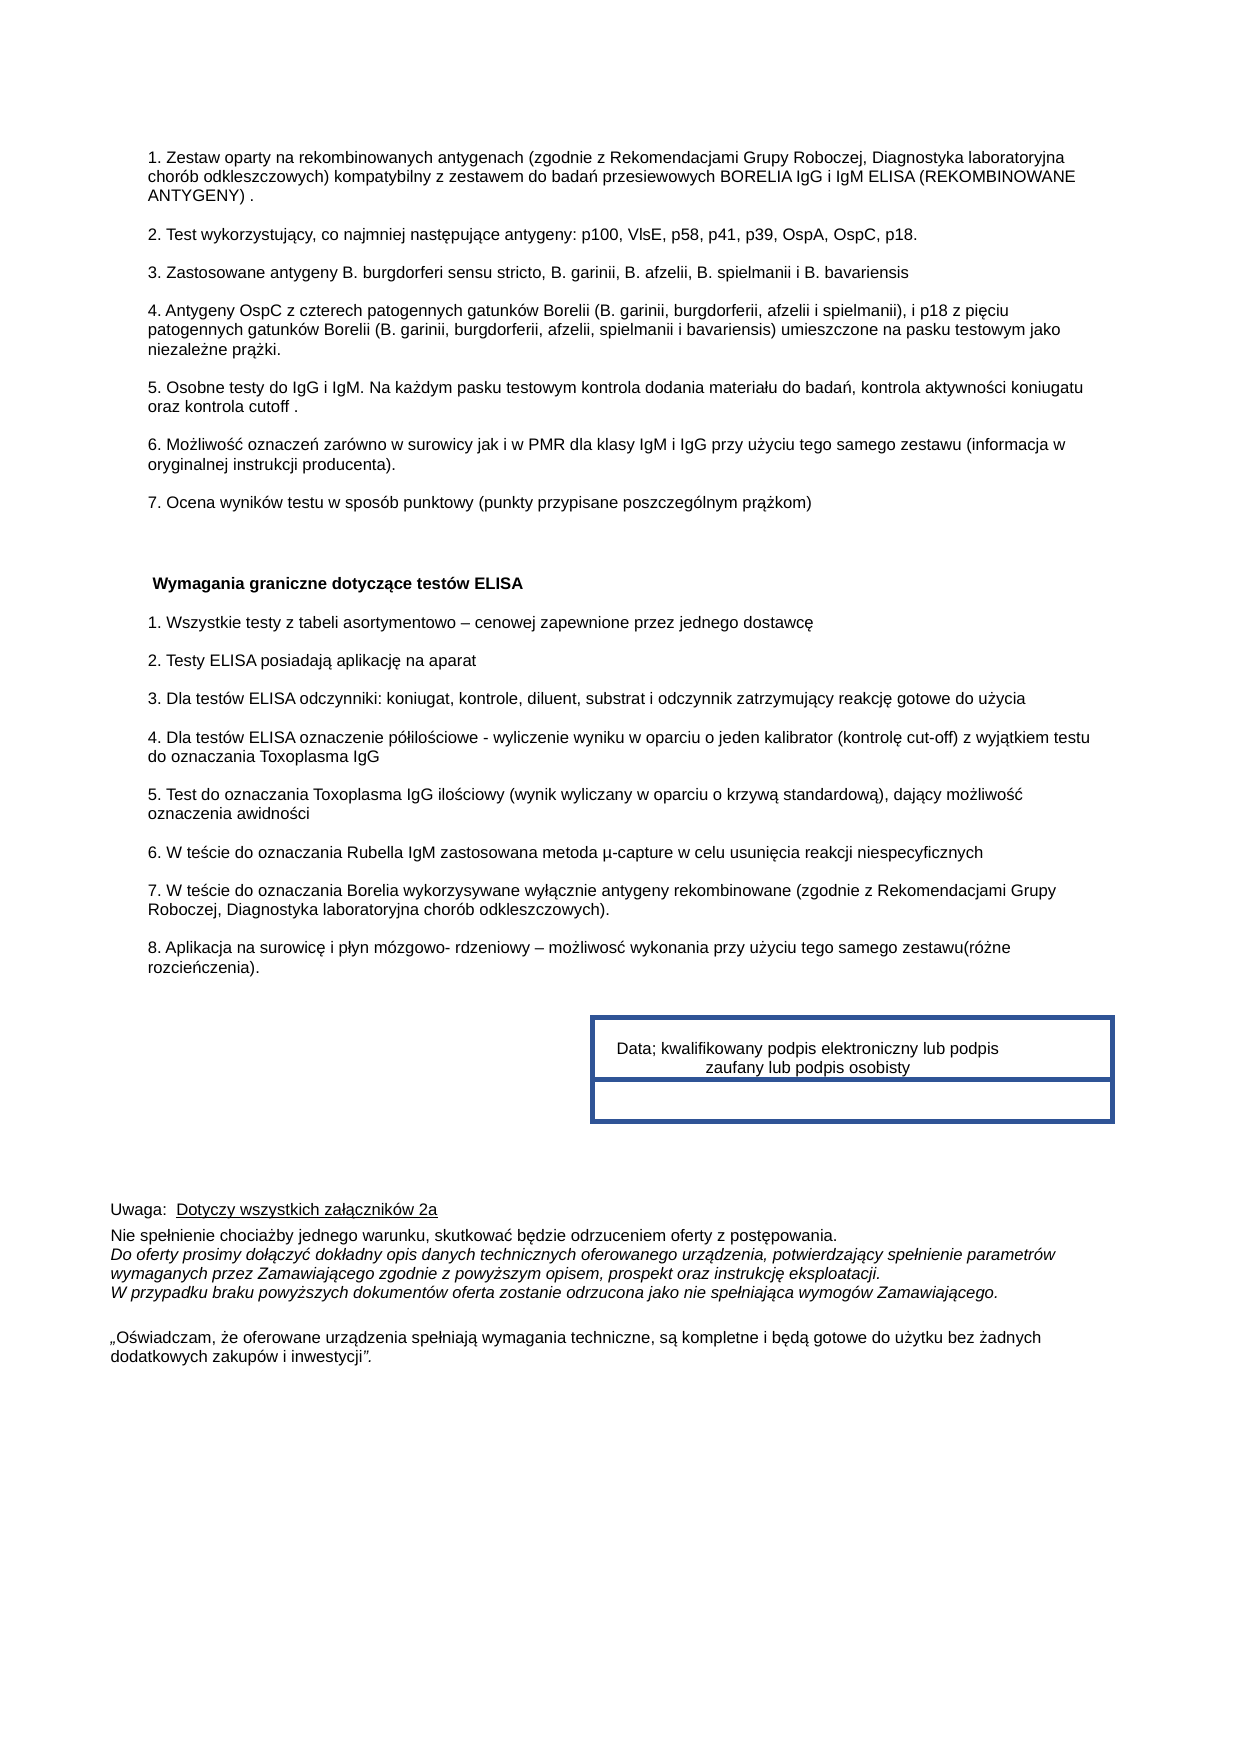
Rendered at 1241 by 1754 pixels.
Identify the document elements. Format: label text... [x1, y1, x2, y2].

text Do oferty prosimy dołączyć dokładny opis danych technicznych oferowanego urządzenia, potwierdzający spełnienie parametrów wymaganych przez Zamawiającego zgodnie z powyższym opisem, prospekt oraz instrukcję eksploatacji. [110, 1244, 1159, 1283]
text 6. Możliwość oznaczeń zarówno w surowicy jak i w PMR dla klasy IgM i IgG przy użyciu tego samego zestawu (informacja w oryginalnej instrukcji producenta). [148, 435, 1093, 473]
text „Oświadczam, że oferowane urządzenia spełniają wymagania techniczne, są kompletne i będą gotowe do użytku bez żadnych dodatkowych zakupów i inwestycji”. [110, 1327, 1093, 1366]
text 1. Wszystkie testy z tabeli asortymentowo – cenowej zapewnione przez jednego dostawcę [148, 612, 1093, 632]
text Wymagania graniczne dotyczące testów ELISA [148, 574, 1093, 593]
text 1. Zestaw oparty na rekombinowanych antygenach (zgodnie z Rekomendacjami Grupy Roboczej, Diagnostyka laboratoryjna chorób odkleszczowych) kompatybilny z zestawem do badań przesiewowych BORELIA IgG i IgM ELISA (REKOMBINOWANE ANTYGENY) . [148, 148, 1078, 205]
text 2. Test wykorzystujący, co najmniej następujące antygeny: p100, VlsE, p58, p41, p39, OspA, OspC, p18. [148, 224, 1093, 243]
text 4. Dla testów ELISA oznaczenie półilościowe - wyliczenie wyniku w oparciu o jeden kalibrator (kontrolę cut-off) z wyjątkiem testu do oznaczania Toxoplasma IgG [148, 727, 1093, 766]
text W przypadku braku powyższych dokumentów oferta zostanie odrzucona jako nie spełniająca wymogów Zamawiającego. [110, 1283, 1159, 1302]
text 3. Dla testów ELISA odczynniki: koniugat, kontrole, diluent, substrat i odczynnik zatrzymujący reakcję gotowe do użycia [148, 689, 1093, 708]
text Uwaga: Dotyczy wszystkich załączników 2a [110, 1200, 1093, 1219]
text 8. Aplikacja na surowicę i płyn mózgowo- rdzeniowy – możliwosć wykonania przy użyciu tego samego zestawu(różne rozcieńczenia). [148, 938, 1093, 977]
table_cell [595, 1082, 1110, 1119]
text Nie spełnienie chociażby jednego warunku, skutkować będzie odrzuceniem oferty z postępowania. [110, 1225, 1093, 1244]
text 2. Testy ELISA posiadają aplikację na aparat [148, 651, 1093, 670]
text 3. Zastosowane antygeny B. burgdorferi sensu stricto, B. garinii, B. afzelii, B. spielmanii i B. bavariensis [148, 263, 1093, 282]
text 7. W teście do oznaczania Borelia wykorzysywane wyłącznie antygeny rekombinowane (zgodnie z Rekomendacjami Grupy Roboczej, Diagnostyka laboratoryjna chorób odkleszczowych). [148, 881, 1093, 919]
text 4. Antygeny OspC z czterech patogennych gatunków Borelii (B. garinii, burgdorferii, afzelii i spielmanii), i p18 z pięciu patogennych gatunków Borelii (B. garinii, burgdorferii, afzelii, spielmanii i bavariensis) umieszczone na pasku testowym jako niezależne prążki. [148, 301, 1093, 358]
table_header Data; kwalifikowany podpis elektroniczny lub podpis zaufany lub podpis osobisty [595, 1020, 1110, 1077]
text 5. Test do oznaczania Toxoplasma IgG ilościowy (wynik wyliczany w oparciu o krzywą standardową), dający możliwość oznaczenia awidności [148, 785, 1093, 823]
text 7. Ocena wyników testu w sposób punktowy (punkty przypisane poszczególnym prążkom) [148, 493, 1093, 512]
text 5. Osobne testy do IgG i IgM. Na każdym pasku testowym kontrola dodania materiału do badań, kontrola aktywności koniugatu oraz kontrola cutoff . [148, 378, 1093, 416]
text 6. W teście do oznaczania Rubella IgM zastosowana metoda µ-capture w celu usunięcia reakcji niespecyficznych [148, 842, 1093, 862]
